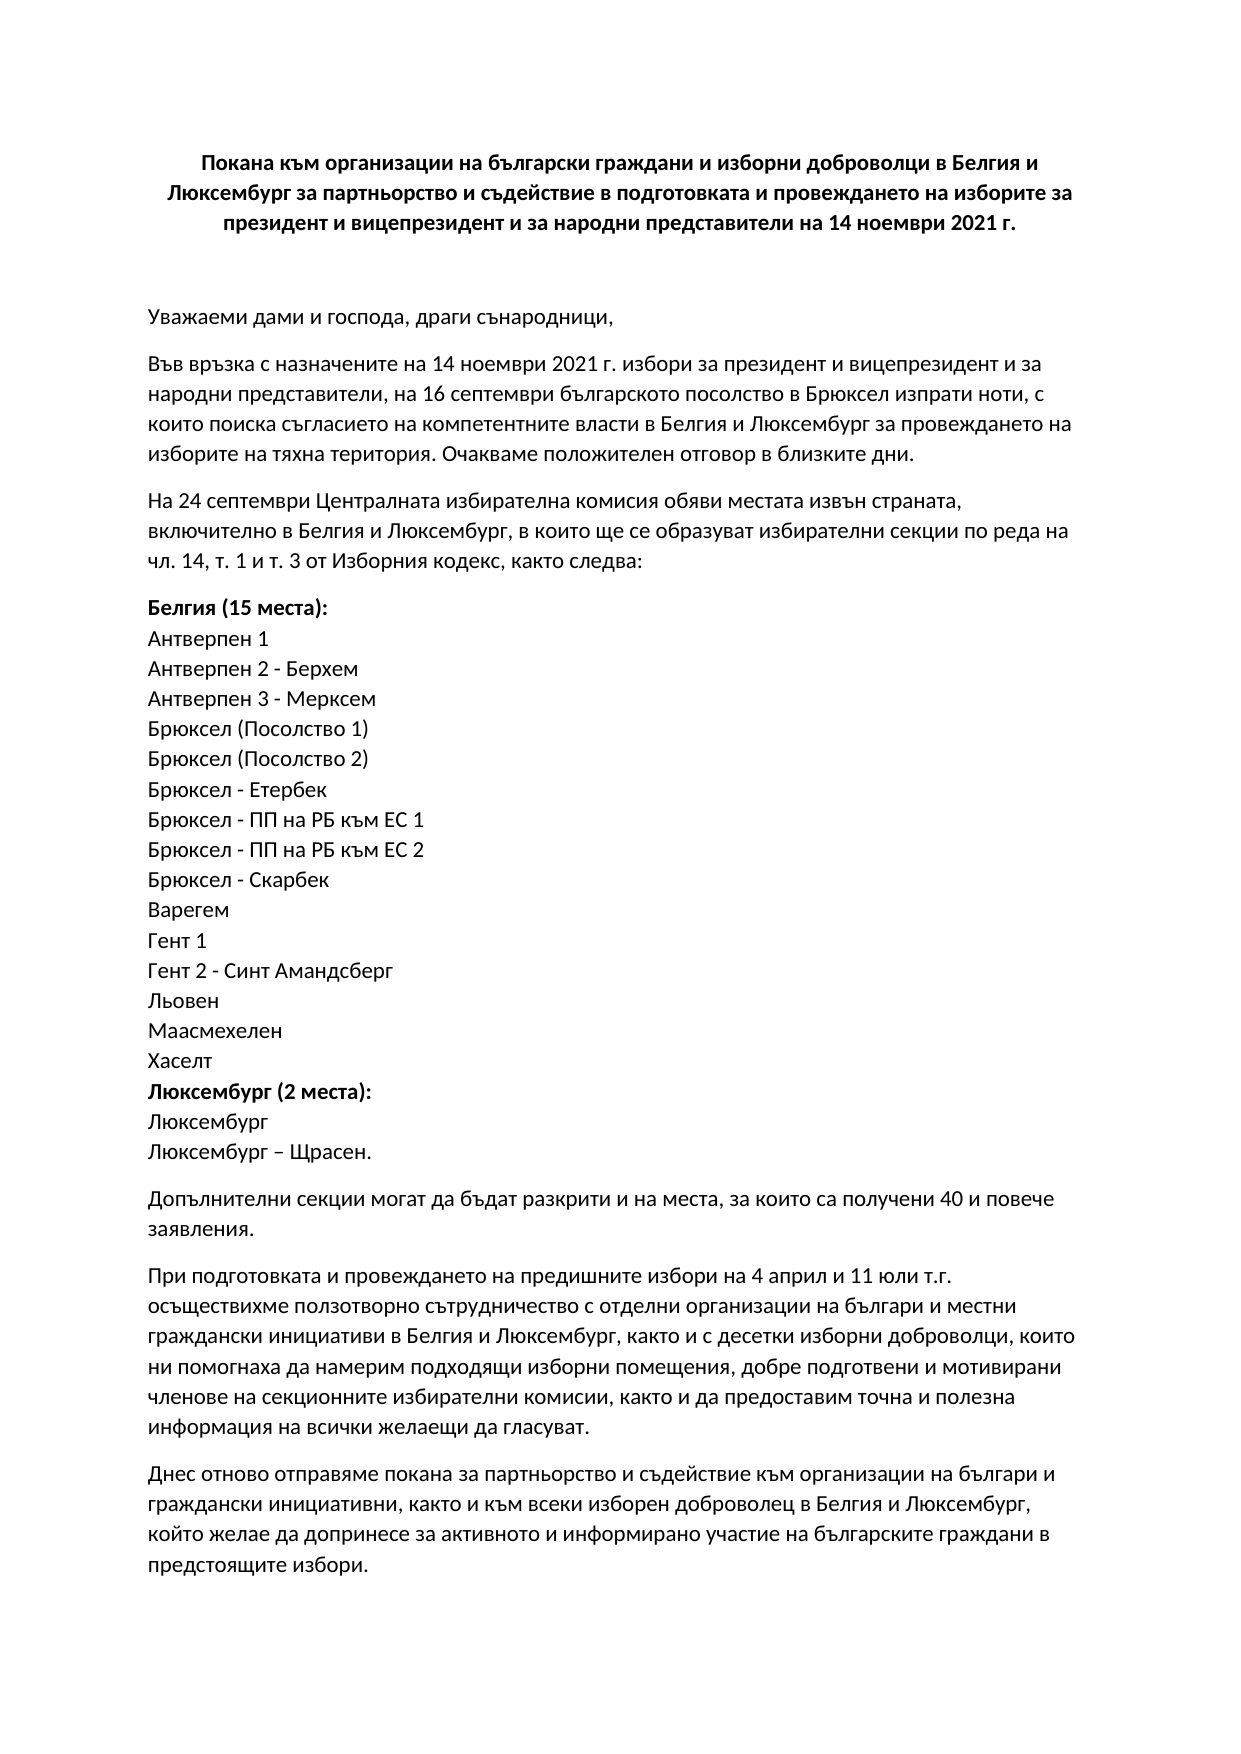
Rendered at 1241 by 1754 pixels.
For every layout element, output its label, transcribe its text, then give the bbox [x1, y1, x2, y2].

text Допълнителни секции могат да бъдат разкрити и на места, за които са получени 40 и повече заявления. [148, 1184, 1093, 1242]
text Хаселт [148, 1047, 1093, 1074]
text Уважаеми дами и господа, драги сънародници, [148, 302, 1093, 330]
text Във връзка с назначените на 14 ноември 2021 г. избори за президент и вицепрезидент и за народни представители, на 16 септември българското посолство в Брюксел изпрати ноти, с които поиска съгласието на компетентните власти в Белгия и Люксембург за провеждането на изборите на тяхна територия. Очакваме положителен отговор в близките дни. [148, 349, 1093, 467]
text Покана към организации на български граждани и изборни доброволци в Белгия и Люксембург за партньорство и съдействие в подготовката и провеждането на изборите за президент и вицепрезидент и за народни представители на 14 ноември 2021 г. [148, 148, 1093, 236]
text Люксембург [148, 1107, 1093, 1135]
text Гент 2 - Синт Амандсберг [148, 956, 1093, 984]
text На 24 септември Централната избирателна комисия обяви местата извън страната, включително в Белгия и Люксембург, в които ще се образуват избирателни секции по реда на чл. 14, т. 1 и т. 3 от Изборния кодекс, както следва: [148, 486, 1093, 574]
text Брюксел - Скарбек [148, 865, 1093, 893]
text Антверпен 1 [148, 624, 1093, 652]
text Люксембург – Щрасен. [148, 1137, 1093, 1165]
text Гент 1 [148, 926, 1093, 954]
text Льовен [148, 986, 1093, 1014]
text Маасмехелен [148, 1016, 1093, 1044]
text Белгия (15 места): [148, 593, 1093, 621]
text Брюксел (Посолство 1) [148, 714, 1093, 742]
text Антверпен 2 - Берхем [148, 654, 1093, 682]
text Брюксел - ПП на РБ към ЕС 1 [148, 805, 1093, 833]
text Люксембург (2 места): [148, 1077, 1093, 1105]
text Брюксел - Етербек [148, 775, 1093, 803]
text При подготовката и провеждането на предишните избори на 4 април и 11 юли т.г. осъществихме ползотворно сътрудничество с отделни организации на българи и местни граждански инициативи в Белгия и Люксембург, както и с десетки изборни доброволци, които ни помогнаха да намерим подходящи изборни помещения, добре подготвени и мотивирани членове на секционните избирателни комисии, както и да предоставим точна и полезна информация на всички желаещи да гласуват. [148, 1261, 1093, 1440]
text Брюксел - ПП на РБ към ЕС 2 [148, 835, 1093, 863]
text Антверпен 3 - Мерксем [148, 684, 1093, 712]
text Варегем [148, 896, 1093, 923]
text Брюксел (Посолство 2) [148, 744, 1093, 772]
text Днес отново отправяме покана за партньорство и съдействие към организации на българи и граждански инициативни, както и към всеки изборен доброволец в Белгия и Люксембург, който желае да допринесе за активното и информирано участие на българските граждани в предстоящите избори. [148, 1459, 1093, 1578]
